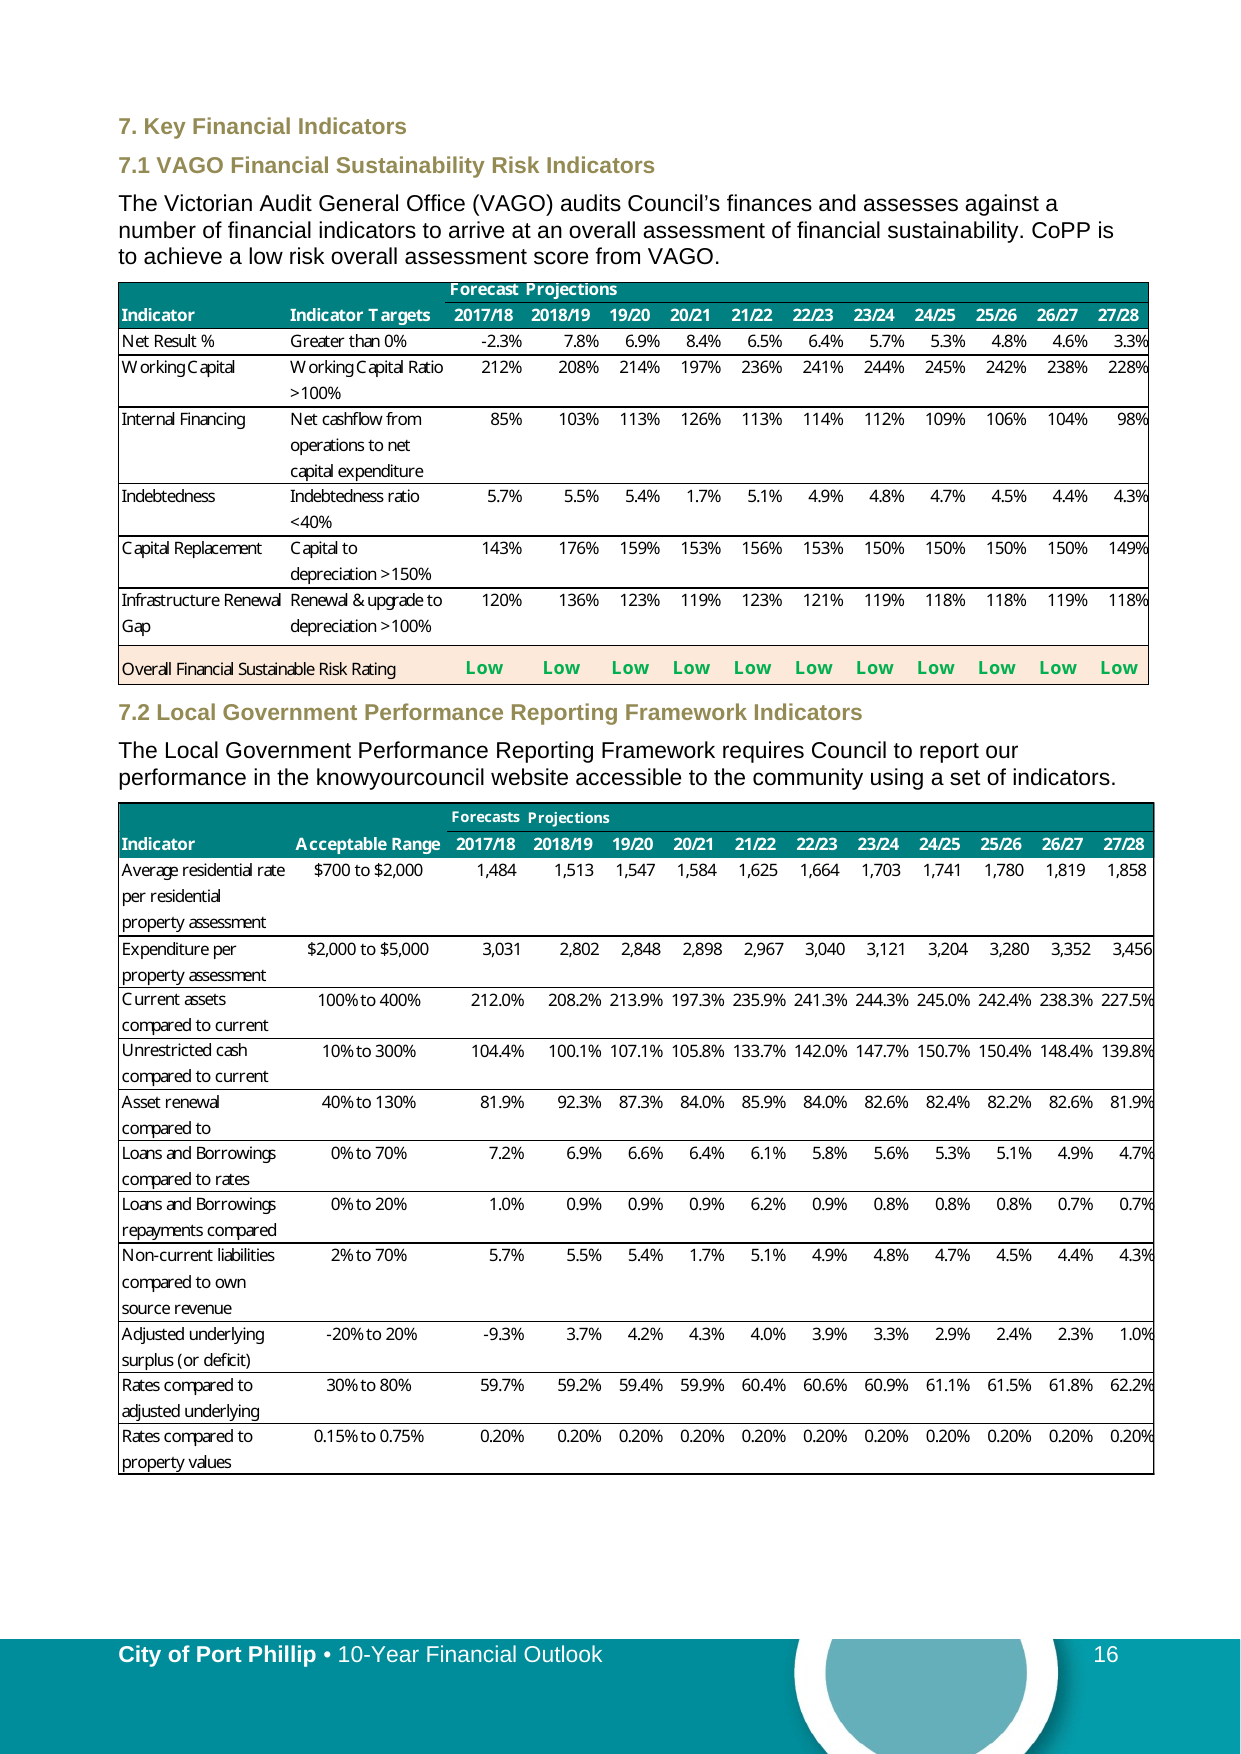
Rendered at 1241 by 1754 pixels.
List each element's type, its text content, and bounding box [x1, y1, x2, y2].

text The Victorian Audit General Office (VAGO) audits Council’s finances and assesses against a number of financial indicators to arrive at an overall assessment of financial sustainability. CoPP is to achieve a low risk overall assessment score from VAGO. [118, 190, 1122, 269]
text 7. Key Financial Indicators [118, 113, 1122, 139]
picture [0, 1639, 1241, 1754]
text The Local Government Performance Reporting Framework requires Council to report our performance in the knowyourcouncil website accessible to the community using a set of indicators. [118, 737, 1122, 790]
text 7.1 VAGO Financial Sustainability Risk Indicators [118, 152, 1122, 178]
text 7.2 Local Government Performance Reporting Framework Indicators [118, 698, 1122, 725]
